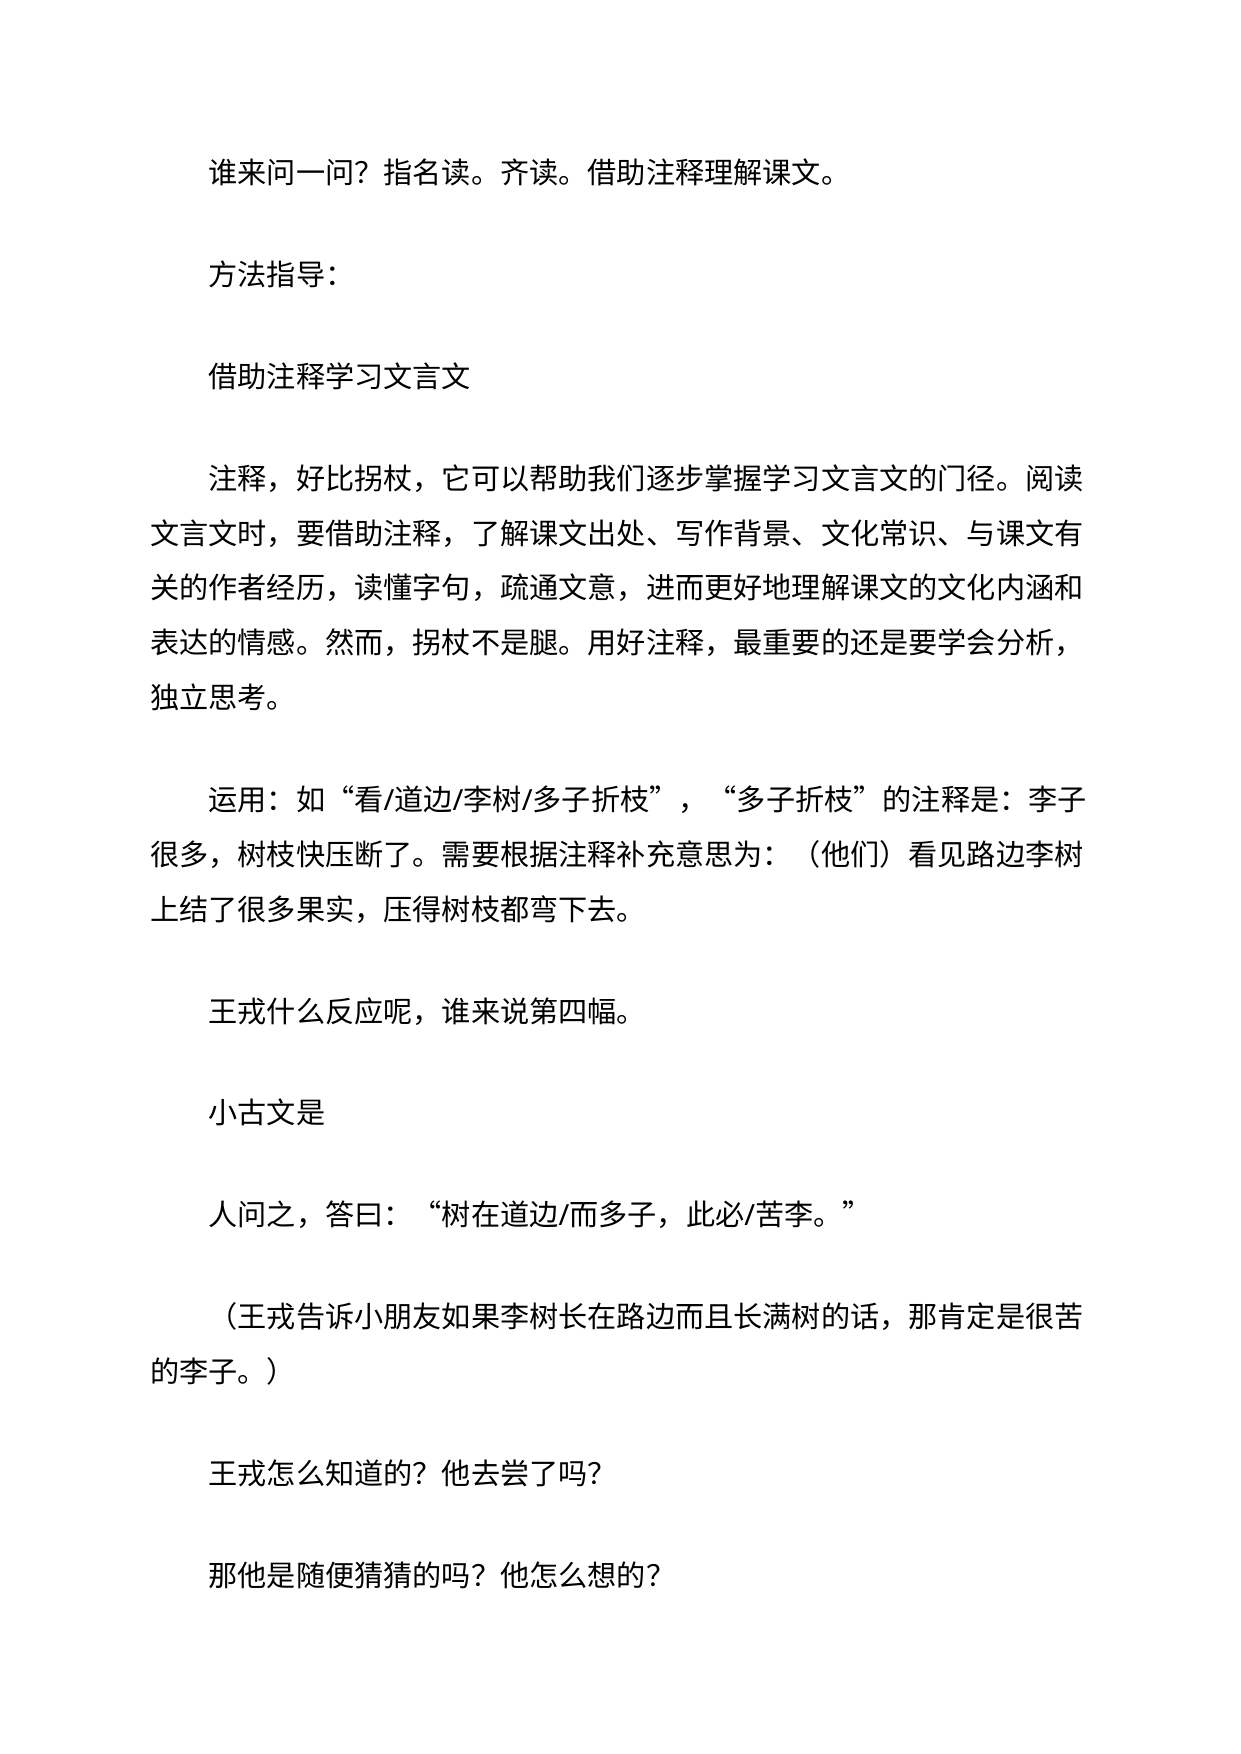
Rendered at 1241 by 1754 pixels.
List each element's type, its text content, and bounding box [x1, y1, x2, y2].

text 借助注释学习文言文 [150, 353, 1090, 396]
text 运用：如“看/道边/李树/多子折枝”，“多子折枝”的注释是：李子很多，树枝快压断了。需要根据注释补充意思为：（他们）看见路边李树上结了很多果实，压得树枝都弯下去。 [150, 777, 1090, 929]
text 王戎什么反应呢，谁来说第四幅。 [150, 988, 1090, 1031]
text 谁来问一问？指名读。齐读。借助注释理解课文。 [150, 150, 1090, 192]
text 王戎怎么知道的？他去尝了吗？ [150, 1451, 1090, 1493]
text 方法指导： [150, 252, 1090, 294]
text 小古文是 [150, 1090, 1090, 1132]
text 注释，好比拐杖，它可以帮助我们逐步掌握学习文言文的门径。阅读文言文时，要借助注释，了解课文出处、写作背景、文化常识、与课文有关的作者经历，读懂字句，疏通文意，进而更好地理解课文的文化内涵和表达的情感。然而，拐杖不是腿。用好注释，最重要的还是要学会分析，独立思考。 [150, 455, 1090, 717]
text 人问之，答曰：“树在道边/而多子，此必/苦李。” [150, 1192, 1090, 1234]
text （王戎告诉小朋友如果李树长在路边而且长满树的话，那肯定是很苦的李子。） [150, 1294, 1090, 1391]
text 那他是随便猜猜的吗？他怎么想的？ [150, 1552, 1090, 1594]
